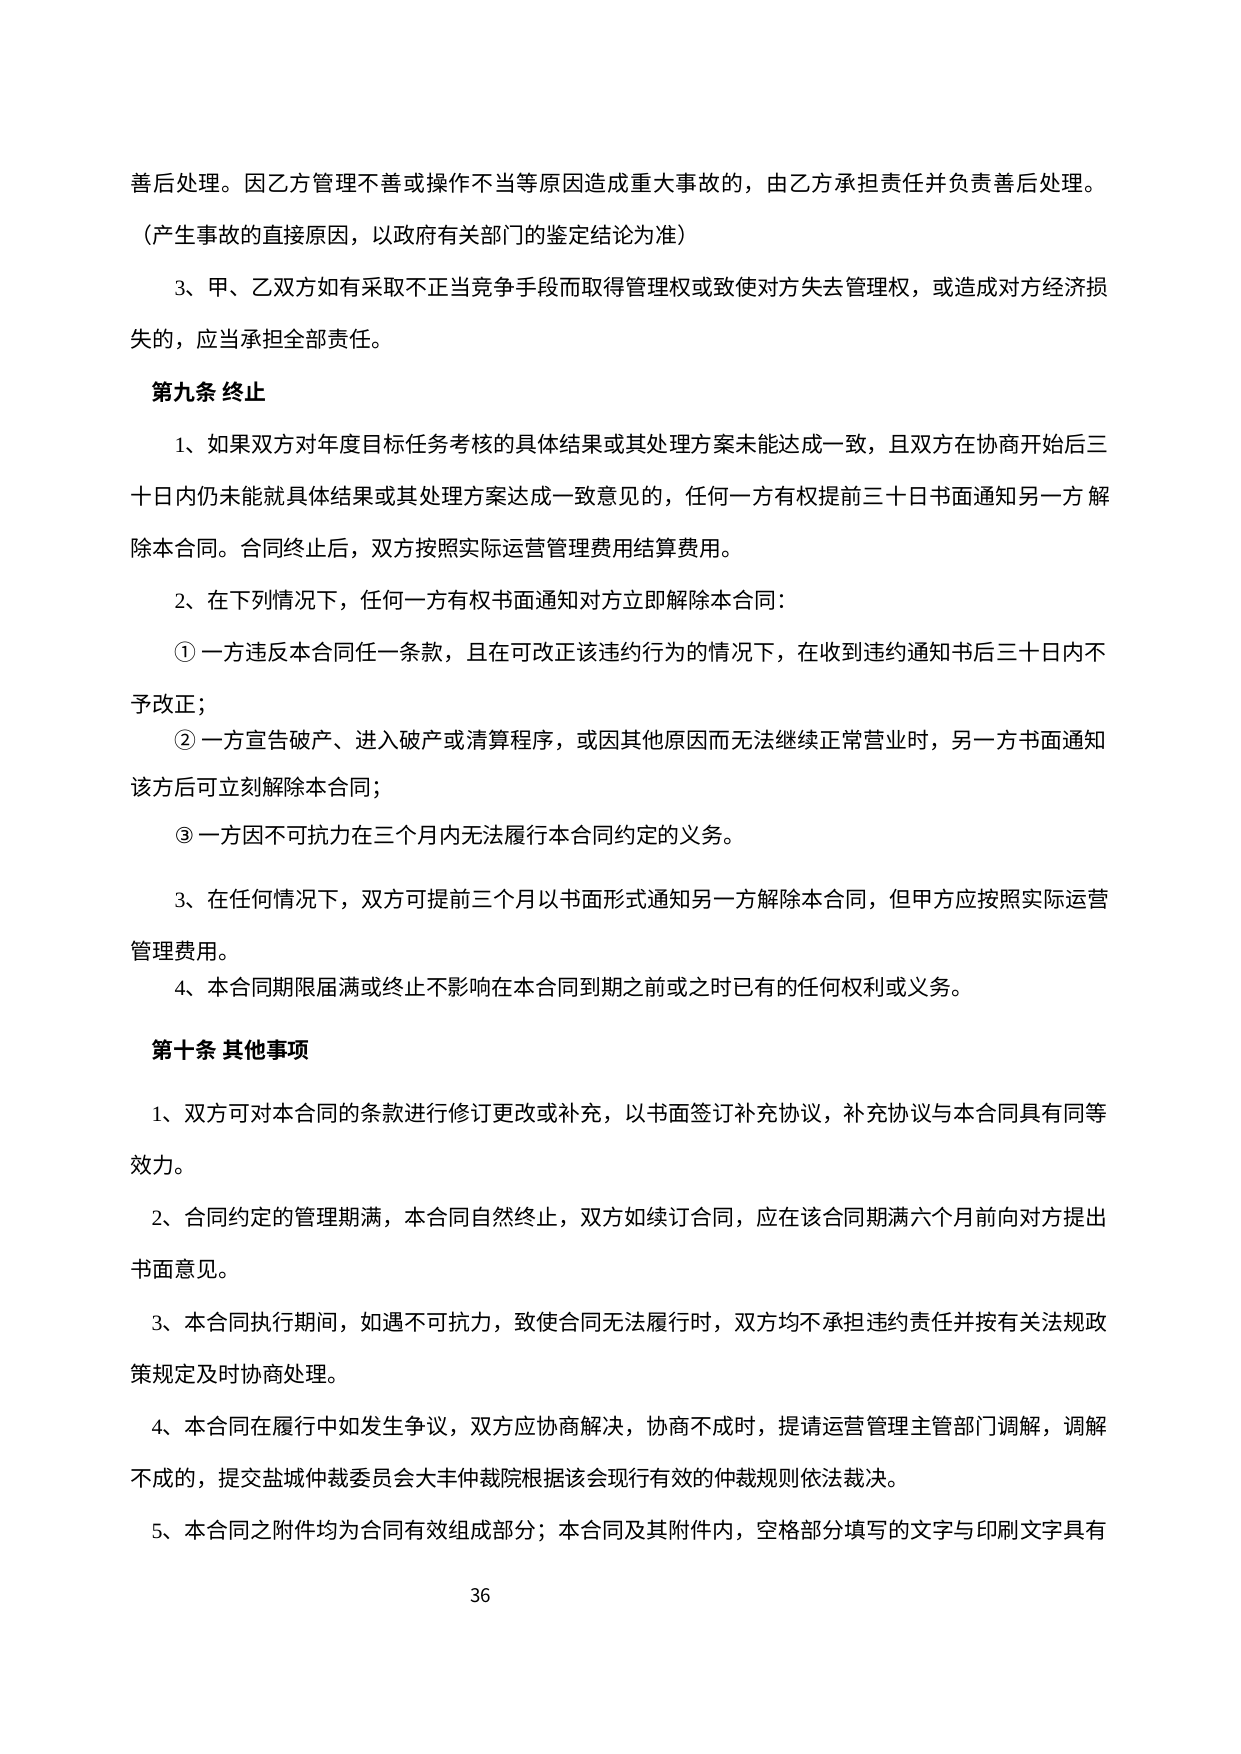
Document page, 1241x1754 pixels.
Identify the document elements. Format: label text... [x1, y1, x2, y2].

text 2、在下列情况下，任何一方有权书面通知对方立即解除本合同： [131, 567, 1110, 619]
text 第十条 其他事项 [131, 1017, 1110, 1069]
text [131, 150, 1110, 254]
text 3、甲、乙双方如有采取不正当竞争手段而取得管理权或致使对方失去管理权，或造成对方经济损失的，应当承担全部责任。 [131, 254, 1110, 358]
text 1、如果双方对年度目标任务考核的具体结果或其处理方案未能达成一致，且双方在协商开始后三十日内仍未能就具体结果或其处理方案达成一致意见的，任何一方有权提前三十日书面通知另一方解除本合同。合同终止后，双方按照实际运营管理费用结算费用。 [131, 410, 1110, 567]
text 第九条 终止 [131, 358, 1110, 410]
text 3、本合同执行期间，如遇不可抗力，致使合同无法履行时，双方均不承担违约责任并按有关法规政策规定及时协商处理。 [131, 1288, 1110, 1392]
text ①一方违反本合同任一条款，且在可改正该违约行为的情况下，在收到违约通知书后三十日内不予改正； [131, 619, 1110, 723]
text 4、本合同在履行中如发生争议，双方应协商解决，协商不成时，提请运营管理主管部门调解，调解不成的，提交盐城仲裁委员会大丰仲裁院根据该会现行有效的仲裁规则依法裁决。 [131, 1392, 1110, 1497]
text 1、双方可对本合同的条款进行修订更改或补充，以书面签订补充协议，补充协议与本合同具有同等效力。 [131, 1080, 1110, 1184]
text 3、在任何情况下，双方可提前三个月以书面形式通知另一方解除本合同，但甲方应按照实际运营管理费用。 [131, 865, 1110, 969]
text 4、本合同期限届满或终止不影响在本合同到期之前或之时已有的任何权利或义务。 [131, 969, 1110, 1001]
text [131, 1497, 1110, 1549]
text ③一方因不可抗力在三个月内无法履行本合同约定的义务。 [131, 818, 1110, 849]
text ②一方宣告破产、进入破产或清算程序，或因其他原因而无法继续正常营业时，另一方书面通知该方后可立刻解除本合同； [131, 723, 1110, 802]
text 2、合同约定的管理期满，本合同自然终止，双方如续订合同，应在该合同期满六个月前向对方提出书面意见。 [131, 1184, 1110, 1288]
